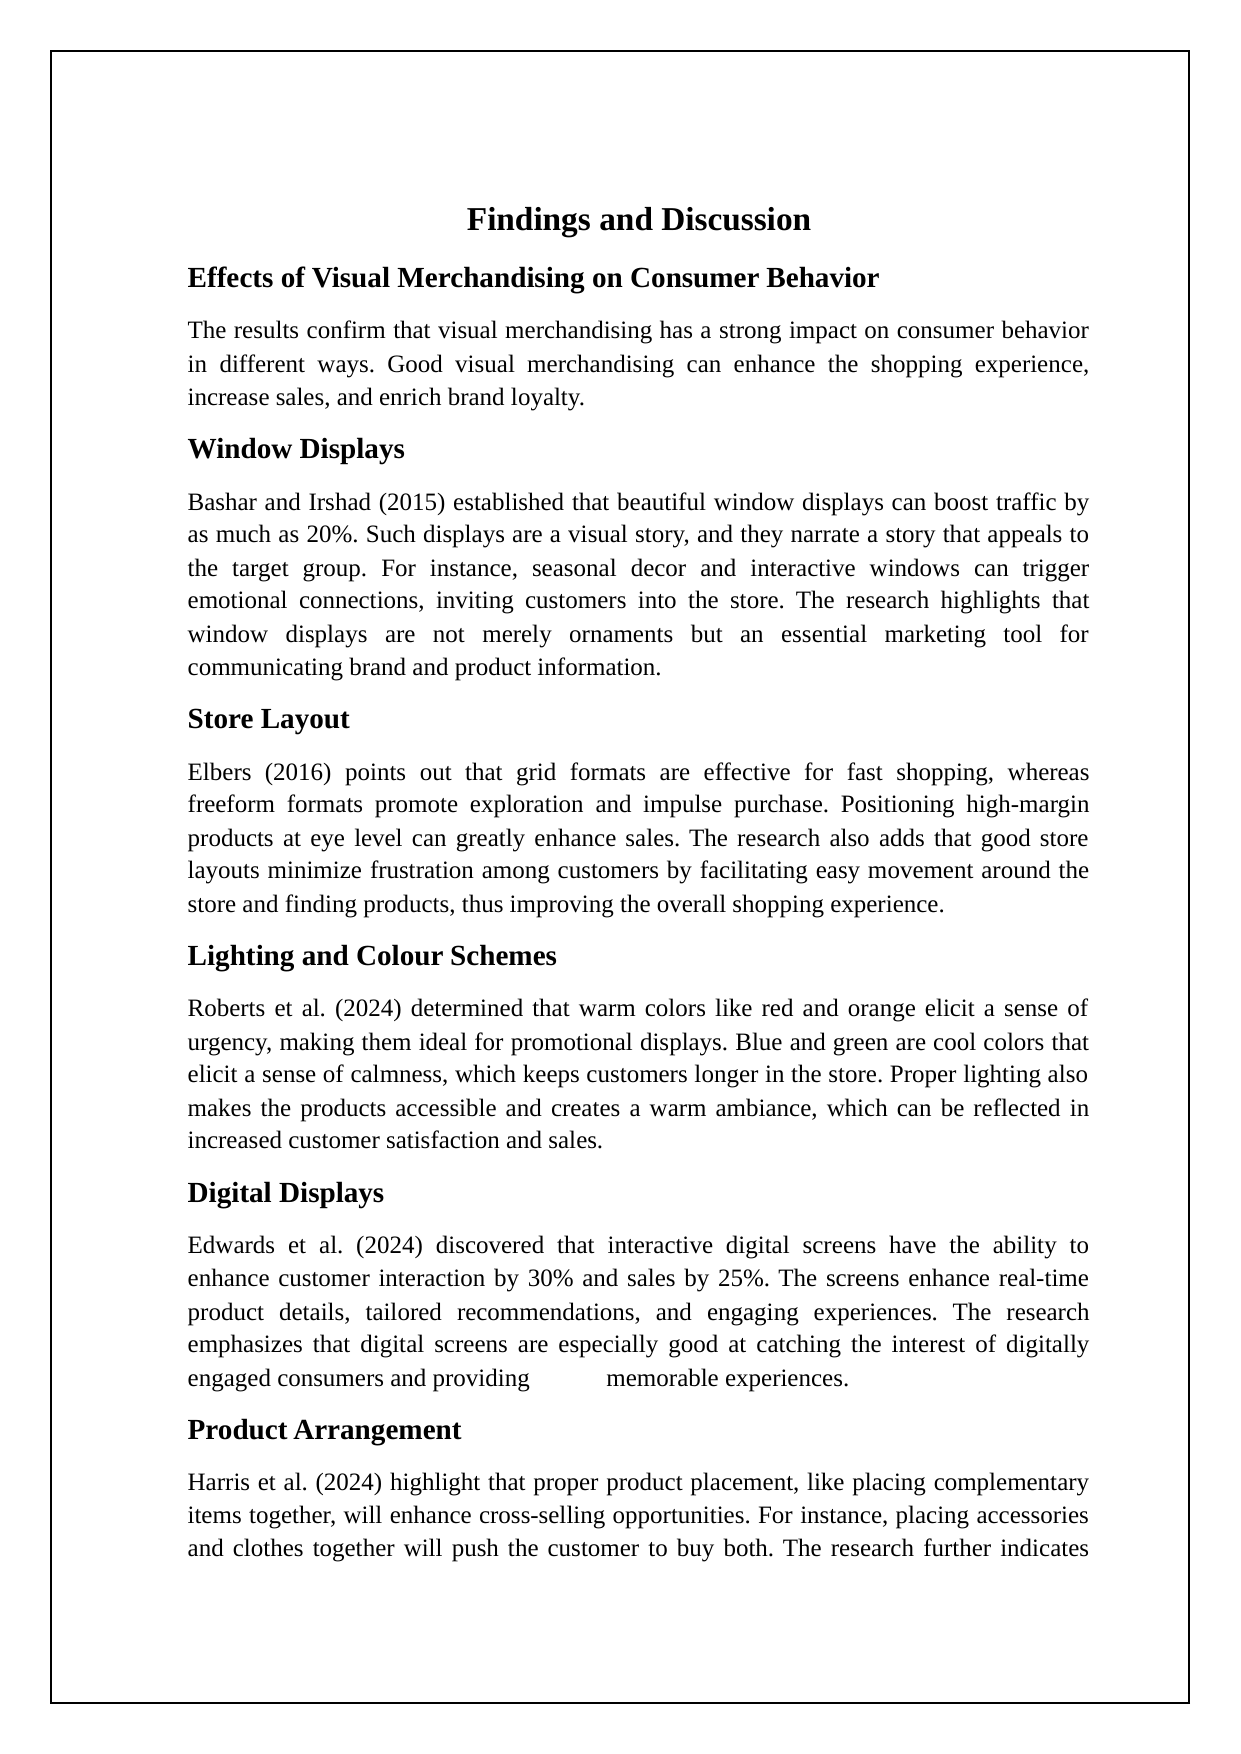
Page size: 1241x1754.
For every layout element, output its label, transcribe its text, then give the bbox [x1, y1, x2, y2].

text Edwards et al. (2024) discovered that interactive digital screens have the ability to enhance customer interaction by 30% and sales by 25%. The screens enhance real-time product details, tailored recommendations, and engaging experiences. The research emphasizes that digital screens are especially good at catching the interest of digitally engaged consumers and providing memorable experiences. [187, 1231, 1090, 1391]
text Window Displays [187, 431, 1090, 465]
text Digital Displays [187, 1175, 1090, 1209]
text Roberts et al. (2024) determined that warm colors like red and orange elicit a sense of urgency, making them ideal for promotional displays. Blue and green are cool colors that elicit a sense of calmness, which keeps customers longer in the store. Proper lighting also makes the products accessible and creates a warm ambiance, which can be reflected in increased customer satisfaction and sales. [187, 993, 1090, 1154]
text Product Arrangement [187, 1412, 1090, 1446]
text Effects of Visual Merchandising on Consumer Behavior [187, 260, 1090, 294]
text Findings and Discussion [187, 200, 1090, 238]
text Elbers (2016) points out that grid formats are effective for fast shopping, whereas freeform formats promote exploration and impulse purchase. Positioning high-margin products at eye level can greatly enhance sales. The research also adds that good store layouts minimize frustration among customers by facilitating easy movement around the store and finding products, thus improving the overall shopping experience. [187, 757, 1090, 917]
text The results confirm that visual merchandising has a strong impact on consumer behavior in different ways. Good visual merchandising can enhance the shopping experience, increase sales, and enrich brand loyalty. [187, 316, 1090, 410]
text Store Layout [187, 701, 1090, 735]
text Lighting and Colour Schemes [187, 938, 1090, 972]
text Bashar and Irshad (2015) established that beautiful window displays can boost traffic by as much as 20%. Such displays are a visual story, and they narrate a story that appeals to the target group. For instance, seasonal decor and interactive windows can trigger emotional connections, inviting customers into the store. The research highlights that window displays are not merely ornaments but an essential marketing tool for communicating brand and product information. [187, 487, 1090, 680]
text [187, 1467, 1090, 1562]
